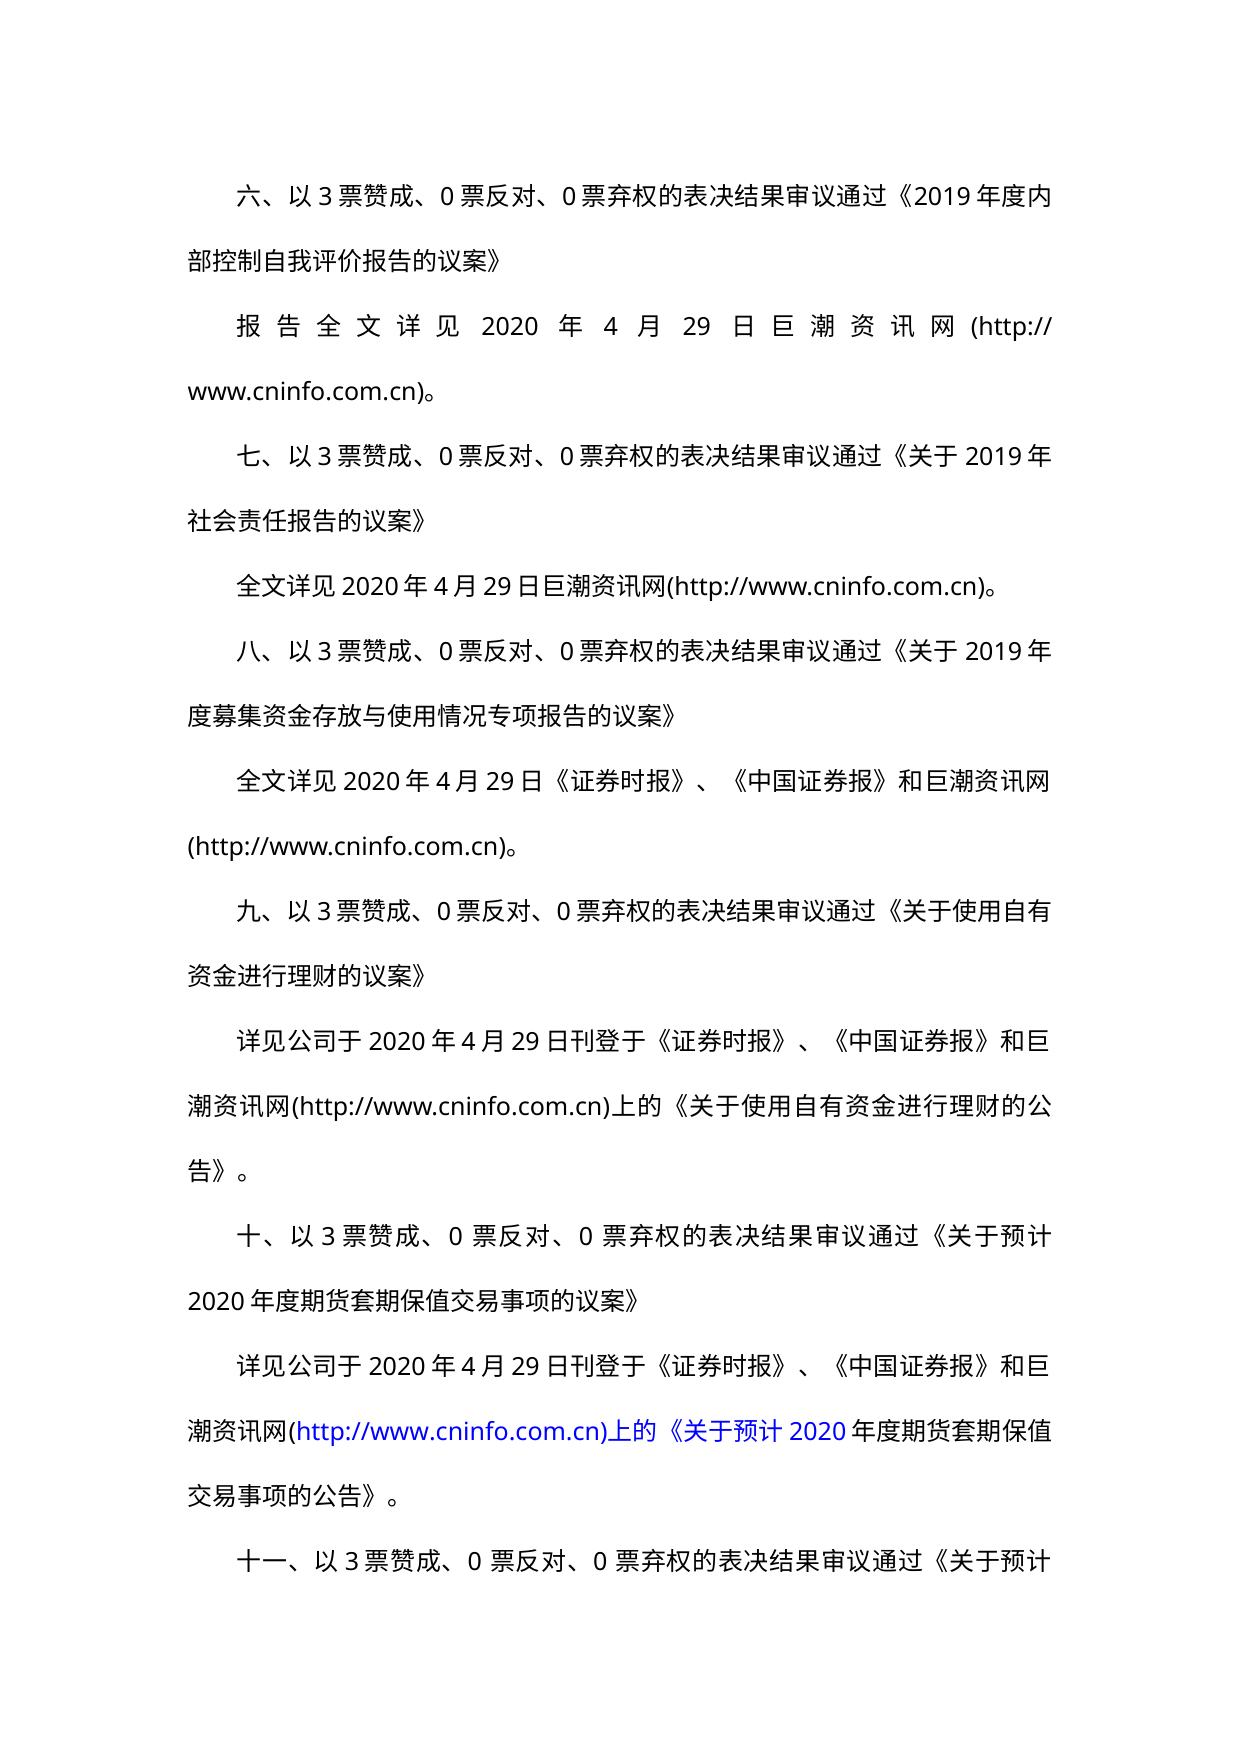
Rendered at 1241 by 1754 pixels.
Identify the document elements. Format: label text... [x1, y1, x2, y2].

text 七、以3票赞成、0票反对、0票弃权的表决结果审议通过《关于2019年社会责任报告的议案》 [187, 422, 1053, 552]
text 报告全文详见2020年4月29日巨潮资讯网(http://www.cninfo.com.cn)。 [187, 292, 1053, 422]
text 九、以3票赞成、0票反对、0票弃权的表决结果审议通过《关于使用自有资金进行理财的议案》 [187, 877, 1053, 1007]
text 全文详见2020年4月29日巨潮资讯网(http://www.cninfo.com.cn)。 [187, 552, 1053, 617]
text 详见公司于2020年4月29日刊登于《证券时报》、《中国证券报》和巨潮资讯网(http://www.cninfo.com.cn)上的《关于使用自有资金进行理财的公告》。 [187, 1007, 1053, 1202]
text 八、以3票赞成、0票反对、0票弃权的表决结果审议通过《关于2019年度募集资金存放与使用情况专项报告的议案》 [187, 617, 1053, 747]
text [187, 1527, 1053, 1592]
text 六、以3票赞成、0票反对、0票弃权的表决结果审议通过《2019年度内部控制自我评价报告的议案》 [187, 162, 1053, 292]
text 详见公司于2020年4月29日刊登于《证券时报》、《中国证券报》和巨潮资讯网(http://www.cninfo.com.cn)上的《关于预计2020年度期货套期保值交易事项的公告》。 [187, 1332, 1053, 1527]
text 全文详见2020年4月29日《证券时报》、《中国证券报》和巨潮资讯网(http://www.cninfo.com.cn)。 [187, 747, 1053, 877]
text 十、以3票赞成、0 票反对、0 票弃权的表决结果审议通过《关于预计2020年度期货套期保值交易事项的议案》 [187, 1202, 1053, 1332]
